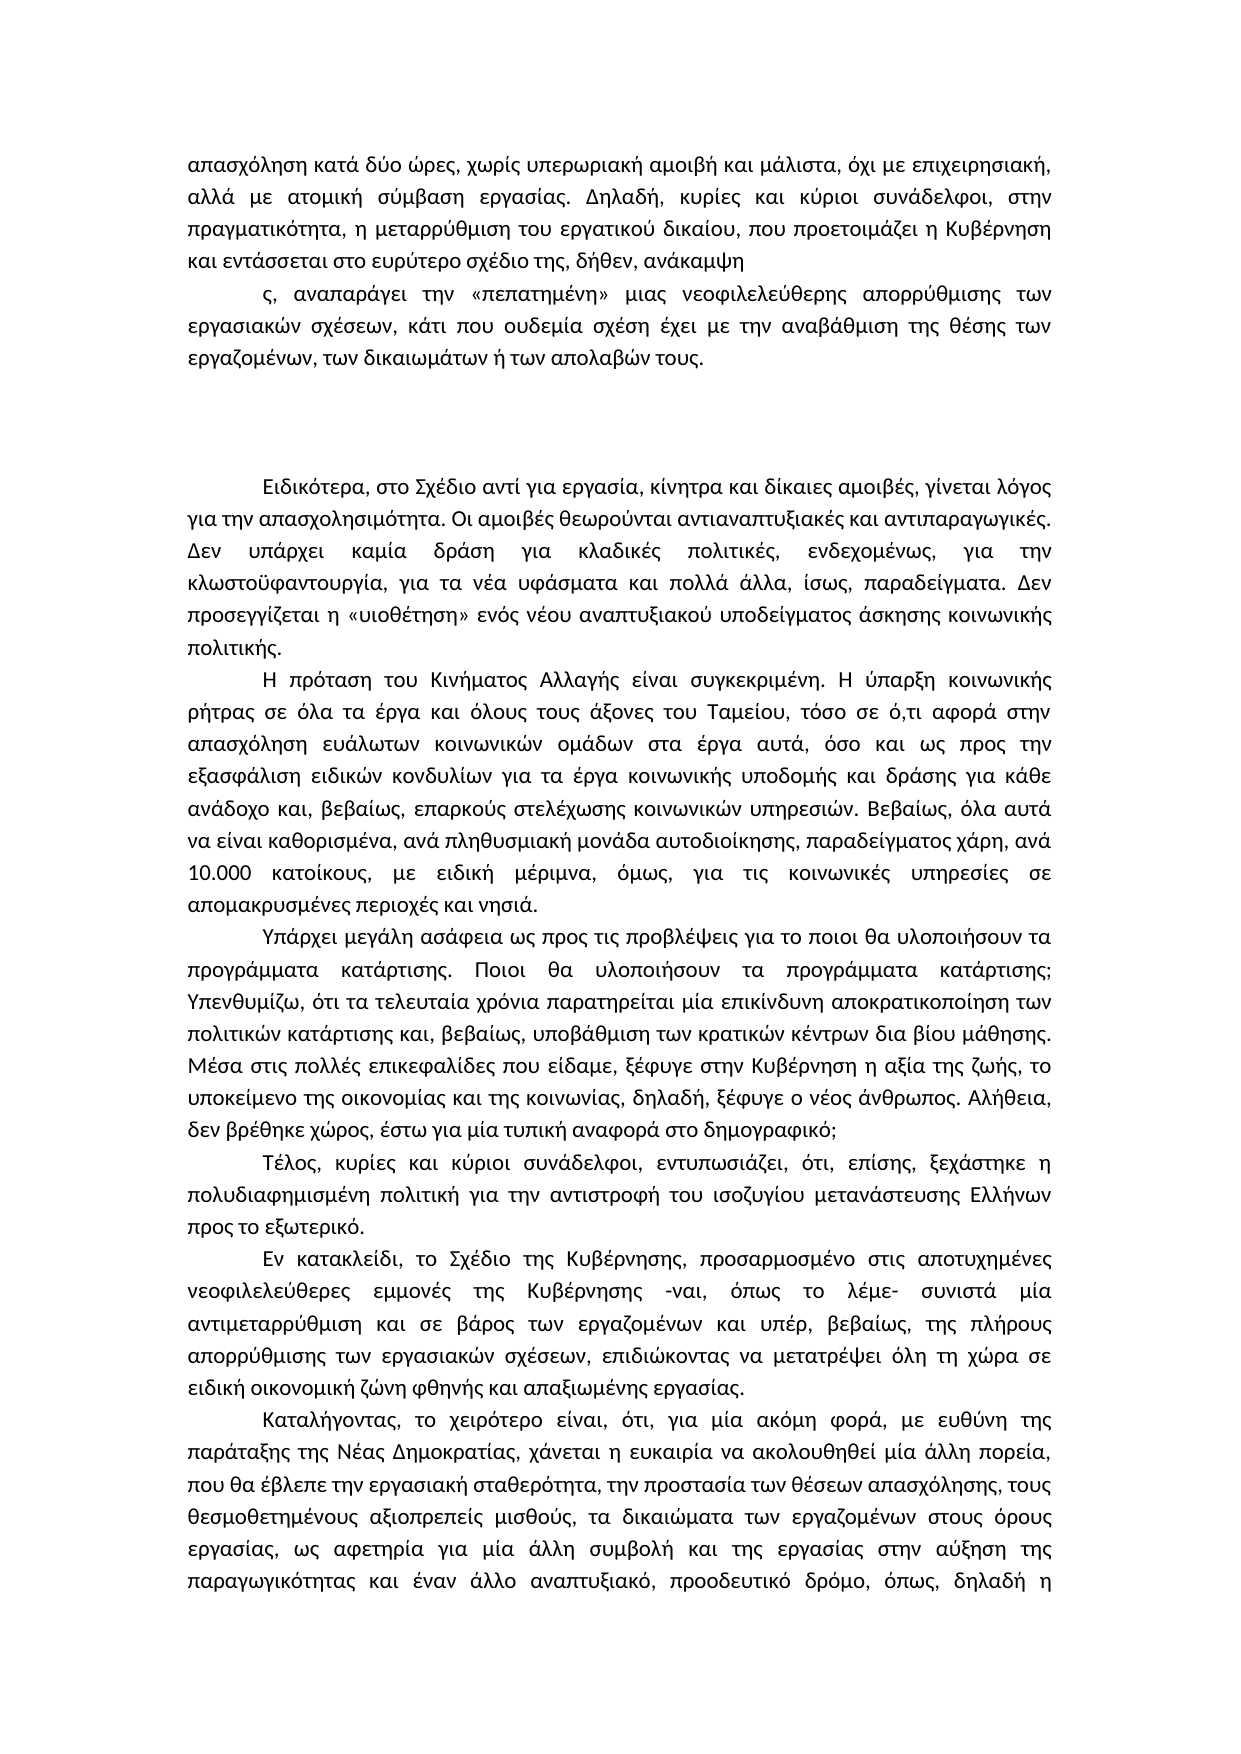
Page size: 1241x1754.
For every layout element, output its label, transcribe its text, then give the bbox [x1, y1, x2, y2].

text Υπάρχει μεγάλη ασάφεια ως προς τις προβλέψεις για το ποιοι θα υλοποιήσουν τα προγράμματα κατάρτισης. Ποιοι θα υλοποιήσουν τα προγράμματα κατάρτισης; Υπενθυμίζω, ότι τα τελευταία χρόνια παρατηρείται μία επικίνδυνη αποκρατικοποίηση των πολιτικών κατάρτισης και, βεβαίως, υποβάθμιση των κρατικών κέντρων δια βίου μάθησης. Μέσα στις πολλές επικεφαλίδες που είδαμε, ξέφυγε στην Κυβέρνηση η αξία της ζωής, το υποκείμενο της οικονομίας και της κοινωνίας, δηλαδή, ξέφυγε ο νέος άνθρωπος. Αλήθεια, δεν βρέθηκε χώρος, έστω για μία τυπική αναφορά στο δημογραφικό; [187, 922, 1053, 1144]
text Η πρόταση του Κινήματος Αλλαγής είναι συγκεκριμένη. Η ύπαρξη κοινωνικής ρήτρας σε όλα τα έργα και όλους τους άξονες του Ταμείου, τόσο σε ό,τι αφορά στην απασχόληση ευάλωτων κοινωνικών ομάδων στα έργα αυτά, όσο και ως προς την εξασφάλιση ειδικών κονδυλίων για τα έργα κοινωνικής υποδομής και δράσης για κάθε ανάδοχο και, βεβαίως, επαρκούς στελέχωσης κοινωνικών υπηρεσιών. Βεβαίως, όλα αυτά να είναι καθορισμένα, ανά πληθυσμιακή μονάδα αυτοδιοίκησης, παραδείγματος χάρη, ανά 10.000 κατοίκους, με ειδική μέριμνα, όμως, για τις κοινωνικές υπηρεσίες σε απομακρυσμένες περιοχές και νησιά. [187, 665, 1053, 918]
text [187, 1405, 1053, 1594]
text ς, αναπαράγει την «πεπατημένη» μιας νεοφιλελεύθερης απορρύθμισης των εργασιακών σχέσεων, κάτι που ουδεμία σχέση έχει με την αναβάθμιση της θέσης των εργαζομένων, των δικαιωμάτων ή των απολαβών τους. [187, 279, 1053, 371]
text Τέλος, κυρίες και κύριοι συνάδελφοι, εντυπωσιάζει, ότι, επίσης, ξεχάστηκε η πολυδιαφημισμένη πολιτική για την αντιστροφή του ισοζυγίου μετανάστευσης Ελλήνων προς το εξωτερικό. [187, 1148, 1053, 1240]
text Εν κατακλείδι, το Σχέδιο της Κυβέρνησης, προσαρμοσμένο στις αποτυχημένες νεοφιλελεύθερες εμμονές της Κυβέρνησης -ναι, όπως το λέμε- συνιστά μία αντιμεταρρύθμιση και σε βάρος των εργαζομένων και υπέρ, βεβαίως, της πλήρους απορρύθμισης των εργασιακών σχέσεων, επιδιώκοντας να μετατρέψει όλη τη χώρα σε ειδική οικονομική ζώνη φθηνής και απαξιωμένης εργασίας. [187, 1244, 1053, 1401]
text Ειδικότερα, στο Σχέδιο αντί για εργασία, κίνητρα και δίκαιες αμοιβές, γίνεται λόγος για την απασχολησιμότητα. Οι αμοιβές θεωρούνται αντιαναπτυξιακές και αντιπαραγωγικές. Δεν υπάρχει καμία δράση για κλαδικές πολιτικές, ενδεχομένως, για την κλωστοϋφαντουργία, για τα νέα υφάσματα και πολλά άλλα, ίσως, παραδείγματα. Δεν προσεγγίζεται η «υιοθέτηση» ενός νέου αναπτυξιακού υποδείγματος άσκησης κοινωνικής πολιτικής. [187, 472, 1053, 661]
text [187, 150, 1053, 274]
